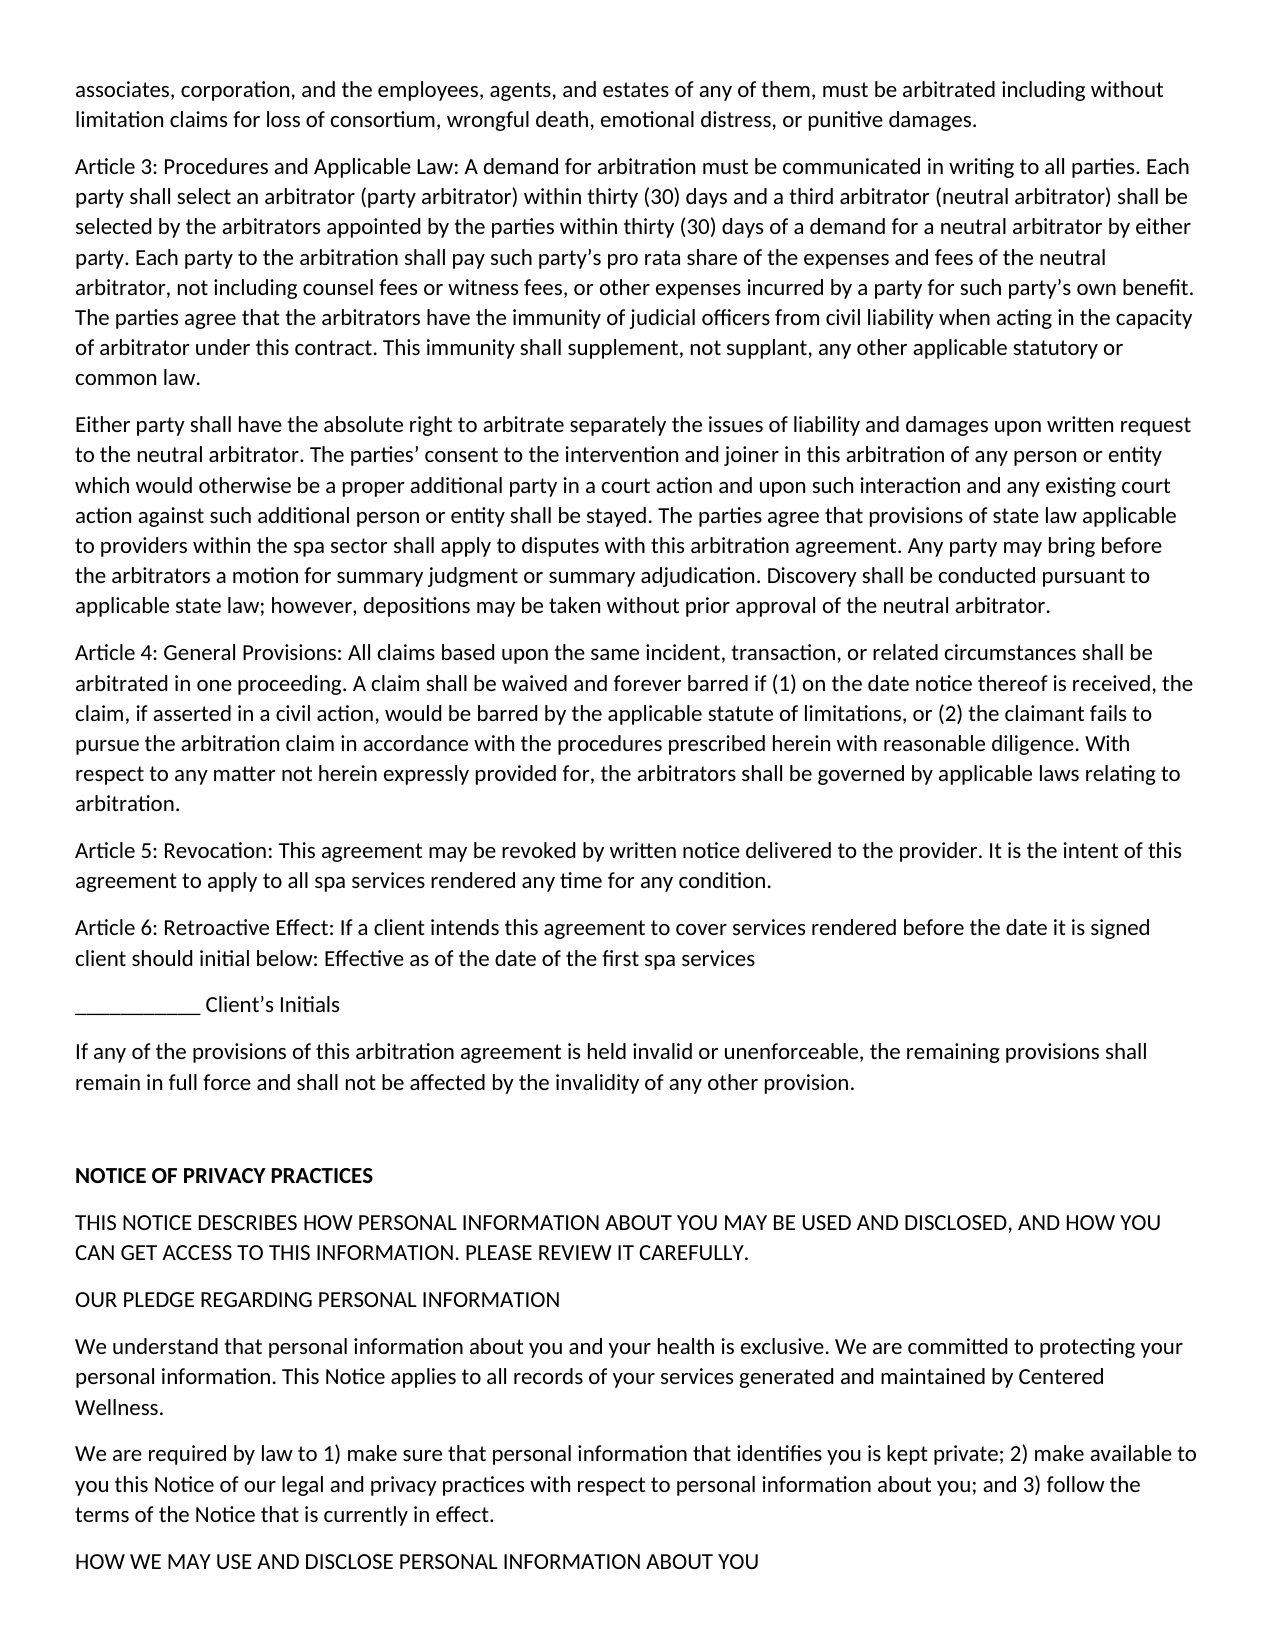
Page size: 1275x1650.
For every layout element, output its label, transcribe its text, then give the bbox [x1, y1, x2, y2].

text NOTICE OF PRIVACY PRACTICES [75, 1161, 1200, 1189]
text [75, 75, 1200, 133]
text Article 5: Revocation: This agreement may be revoked by written notice delivered to the provider. It is the intent of this agreement to apply to all spa services rendered any time for any condition. [75, 836, 1200, 895]
text ___________ Client’s Initials [75, 991, 1200, 1019]
text HOW WE MAY USE AND DISCLOSE PERSONAL INFORMATION ABOUT YOU [75, 1547, 1200, 1575]
text Article 4: General Provisions: All claims based upon the same incident, transaction, or related circumstances shall be arbitrated in one proceeding. A claim shall be waived and forever barred if (1) on the date notice thereof is received, the claim, if asserted in a civil action, would be barred by the applicable statute of limitations, or (2) the claimant fails to pursue the arbitration claim in accordance with the procedures prescribed herein with reasonable diligence. With respect to any matter not herein expressly provided for, the arbitrators shall be governed by applicable laws relating to arbitration. [75, 638, 1200, 818]
text OUR PLEDGE REGARDING PERSONAL INFORMATION [75, 1285, 1200, 1313]
text We understand that personal information about you and your health is exclusive. We are committed to protecting your personal information. This Notice applies to all records of your services generated and maintained by Centered Wellness. [75, 1332, 1200, 1421]
text We are required by law to 1) make sure that personal information that identifies you is kept private; 2) make available to you this Notice of our legal and privacy practices with respect to personal information about you; and 3) follow the terms of the Notice that is currently in effect. [75, 1439, 1200, 1528]
text THIS NOTICE DESCRIBES HOW PERSONAL INFORMATION ABOUT YOU MAY BE USED AND DISCLOSED, AND HOW YOU CAN GET ACCESS TO THIS INFORMATION. PLEASE REVIEW IT CAREFULLY. [75, 1208, 1200, 1267]
text Either party shall have the absolute right to arbitrate separately the issues of liability and damages upon written request to the neutral arbitrator. The parties’ consent to the intervention and joiner in this arbitration of any person or entity which would otherwise be a proper additional party in a court action and upon such interaction and any existing court action against such additional person or entity shall be stayed. The parties agree that provisions of state law applicable to providers within the spa sector shall apply to disputes with this arbitration agreement. Any party may bring before the arbitrators a motion for summary judgment or summary adjudication. Discovery shall be conducted pursuant to applicable state law; however, depositions may be taken without prior approval of the neutral arbitrator. [75, 410, 1200, 620]
text Article 3: Procedures and Applicable Law: A demand for arbitration must be communicated in writing to all parties. Each party shall select an arbitrator (party arbitrator) within thirty (30) days and a third arbitrator (neutral arbitrator) shall be selected by the arbitrators appointed by the parties within thirty (30) days of a demand for a neutral arbitrator by either party. Each party to the arbitration shall pay such party’s pro rata share of the expenses and fees of the neutral arbitrator, not including counsel fees or witness fees, or other expenses incurred by a party for such party’s own benefit. The parties agree that the arbitrators have the immunity of judicial officers from civil liability when acting in the capacity of arbitrator under this contract. This immunity shall supplement, not supplant, any other applicable statutory or common law. [75, 152, 1200, 392]
text If any of the provisions of this arbitration agreement is held invalid or unenforceable, the remaining provisions shall remain in full force and shall not be affected by the invalidity of any other provision. [75, 1037, 1200, 1096]
text Article 6: Retroactive Effect: If a client intends this agreement to cover services rendered before the date it is signed client should initial below: Effective as of the date of the first spa services [75, 913, 1200, 972]
